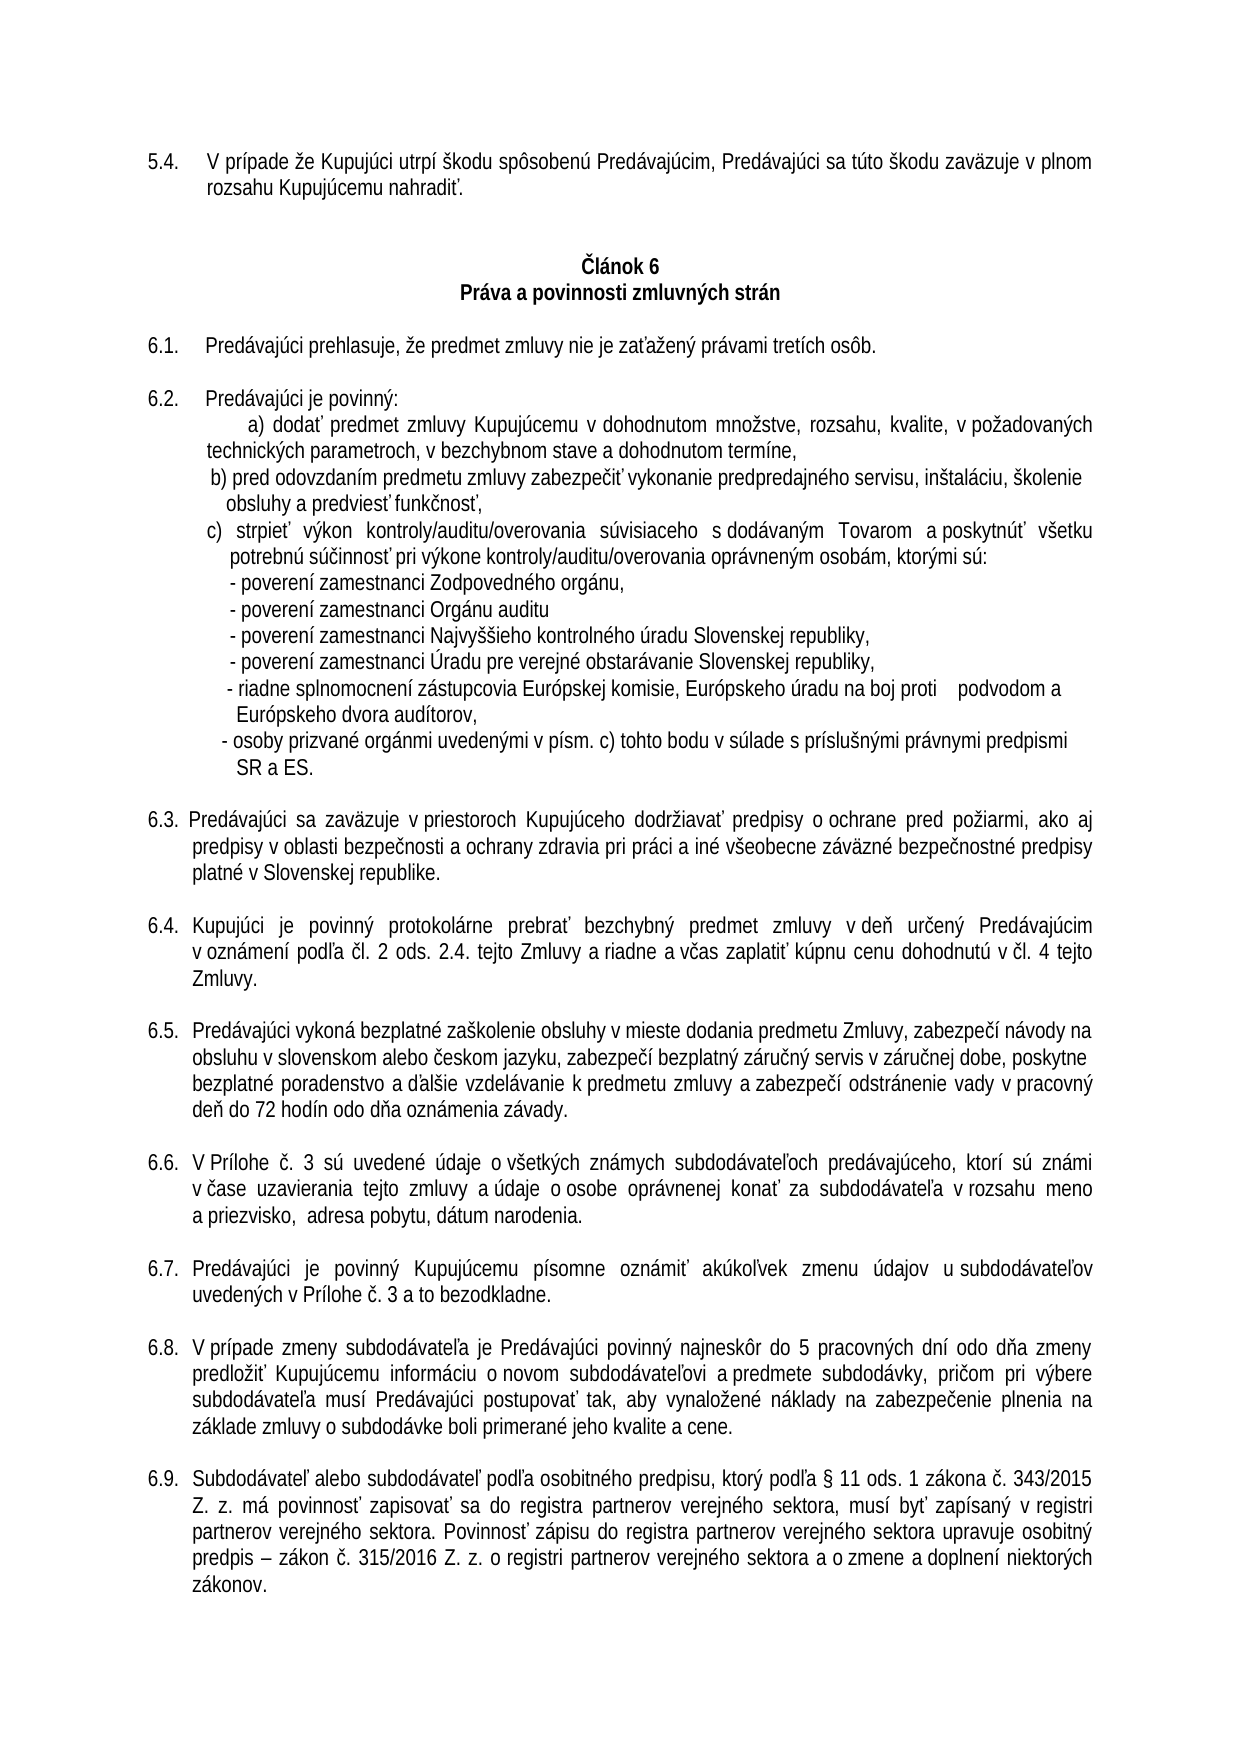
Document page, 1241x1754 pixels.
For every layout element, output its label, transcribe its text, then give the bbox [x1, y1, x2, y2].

text 6.2. Predávajúci je povinný: [148, 385, 1093, 411]
text - poverení zamestnanci Orgánu auditu [156, 596, 1093, 622]
text 6.4. Kupujúci je povinný protokolárne prebrať bezchybný predmet zmluvy v deň určený Predávajúcim v oznámení podľa čl. 2 ods. 2.4. tejto Zmluvy a riadne a včas zaplatiť kúpnu cenu dohodnutú v čl. 4 tejto Zmluvy. [148, 912, 1093, 991]
text 6.6. V Prílohe č. 3 sú uvedené údaje o všetkých známych subdodávateľoch predávajúceho, ktorí sú známi v čase uzavierania tejto zmluvy a údaje o osobe oprávnenej konať za subdodávateľa v rozsahu meno a priezvisko, adresa pobytu, dátum narodenia. [148, 1149, 1093, 1228]
text 5.4. V prípade že Kupujúci utrpí škodu spôsobenú Predávajúcim, Predávajúci sa túto škodu zaväzuje v plnom rozsahu Kupujúcemu nahradiť. [148, 148, 1093, 200]
text - poverení zamestnanci Zodpovedného orgánu, [156, 569, 1093, 596]
text - poverení zamestnanci Úradu pre verejné obstarávanie Slovenskej republiky, [156, 648, 1093, 675]
text - riadne splnomocnení zástupcovia Európskej komisie, Európskeho úradu na boj proti podvodom a Európskeho dvora audítorov, [221, 675, 1093, 727]
text c) strpieť výkon kontroly/auditu/overovania súvisiaceho s dodávaným Tovarom a poskytnúť všetku potrebnú súčinnosť pri výkone kontroly/auditu/overovania oprávneným osobám, ktorými sú: [207, 517, 1093, 569]
text 6.8. V prípade zmeny subdodávateľa je Predávajúci povinný najneskôr do 5 pracovných dní odo dňa zmeny predložiť Kupujúcemu informáciu o novom subdodávateľovi a predmete subdodávky, pričom pri výbere subdodávateľa musí Predávajúci postupovať tak, aby vynaložené náklady na zabezpečenie plnenia na základe zmluvy o subdodávke boli primerané jeho kvalite a cene. [148, 1333, 1093, 1439]
text Práva a povinnosti zmluvných strán [148, 279, 1093, 306]
text a) dodať predmet zmluvy Kupujúcemu v dohodnutom množstve, rozsahu, kvalite, v požadovaných technických parametroch, v bezchybnom stave a dohodnutom termíne, [148, 411, 1093, 464]
text 6.9. Subdodávateľ alebo subdodávateľ podľa osobitného predpisu, ktorý podľa § 11 ods. 1 zákona č. 343/2015 Z. z. má povinnosť zapisovať sa do registra partnerov verejného sektora, musí byť zapísaný v registri partnerov verejného sektora. Povinnosť zápisu do registra partnerov verejného sektora upravuje osobitný predpis – zákon č. 315/2016 Z. z. o registri partnerov verejného sektora a o zmene a doplnení niektorých zákonov. [148, 1465, 1093, 1597]
text bezplatné poradenstvo a ďalšie vzdelávanie k predmetu zmluvy a zabezpečí odstránenie vady v pracovný deň do 72 hodín odo dňa oznámenia závady. [192, 1070, 1093, 1123]
text 6.5. Predávajúci vykoná bezplatné zaškolenie obsluhy v mieste dodania predmetu Zmluvy, zabezpečí návody na [148, 1017, 1093, 1044]
text obsluhu v slovenskom alebo českom jazyku, zabezpečí bezplatný záručný servis v záručnej dobe, poskytne [148, 1044, 1093, 1070]
text - osoby prizvané orgánmi uvedenými v písm. c) tohto bodu v súlade s príslušnými právnymi predpismi SR a ES. [221, 727, 1093, 780]
text 6.7. Predávajúci je povinný Kupujúcemu písomne oznámiť akúkoľvek zmenu údajov u subdodávateľov uvedených v Prílohe č. 3 a to bezodkladne. [148, 1254, 1093, 1307]
text Článok 6 [148, 253, 1093, 279]
text b) pred odovzdaním predmetu zmluvy zabezpečiť vykonanie predpredajného servisu, inštaláciu, školenie [148, 464, 1093, 490]
text 6.1. Predávajúci prehlasuje, že predmet zmluvy nie je zaťažený právami tretích osôb. [148, 332, 1093, 358]
text - poverení zamestnanci Najvyššieho kontrolného úradu Slovenskej republiky, [156, 622, 1093, 648]
text 6.3. Predávajúci sa zaväzuje v priestoroch Kupujúceho dodržiavať predpisy o ochrane pred požiarmi, ako aj predpisy v oblasti bezpečnosti a ochrany zdravia pri práci a iné všeobecne záväzné bezpečnostné predpisy platné v Slovenskej republike. [148, 806, 1093, 886]
text obsluhy a predviesť funkčnosť, [148, 490, 1093, 517]
